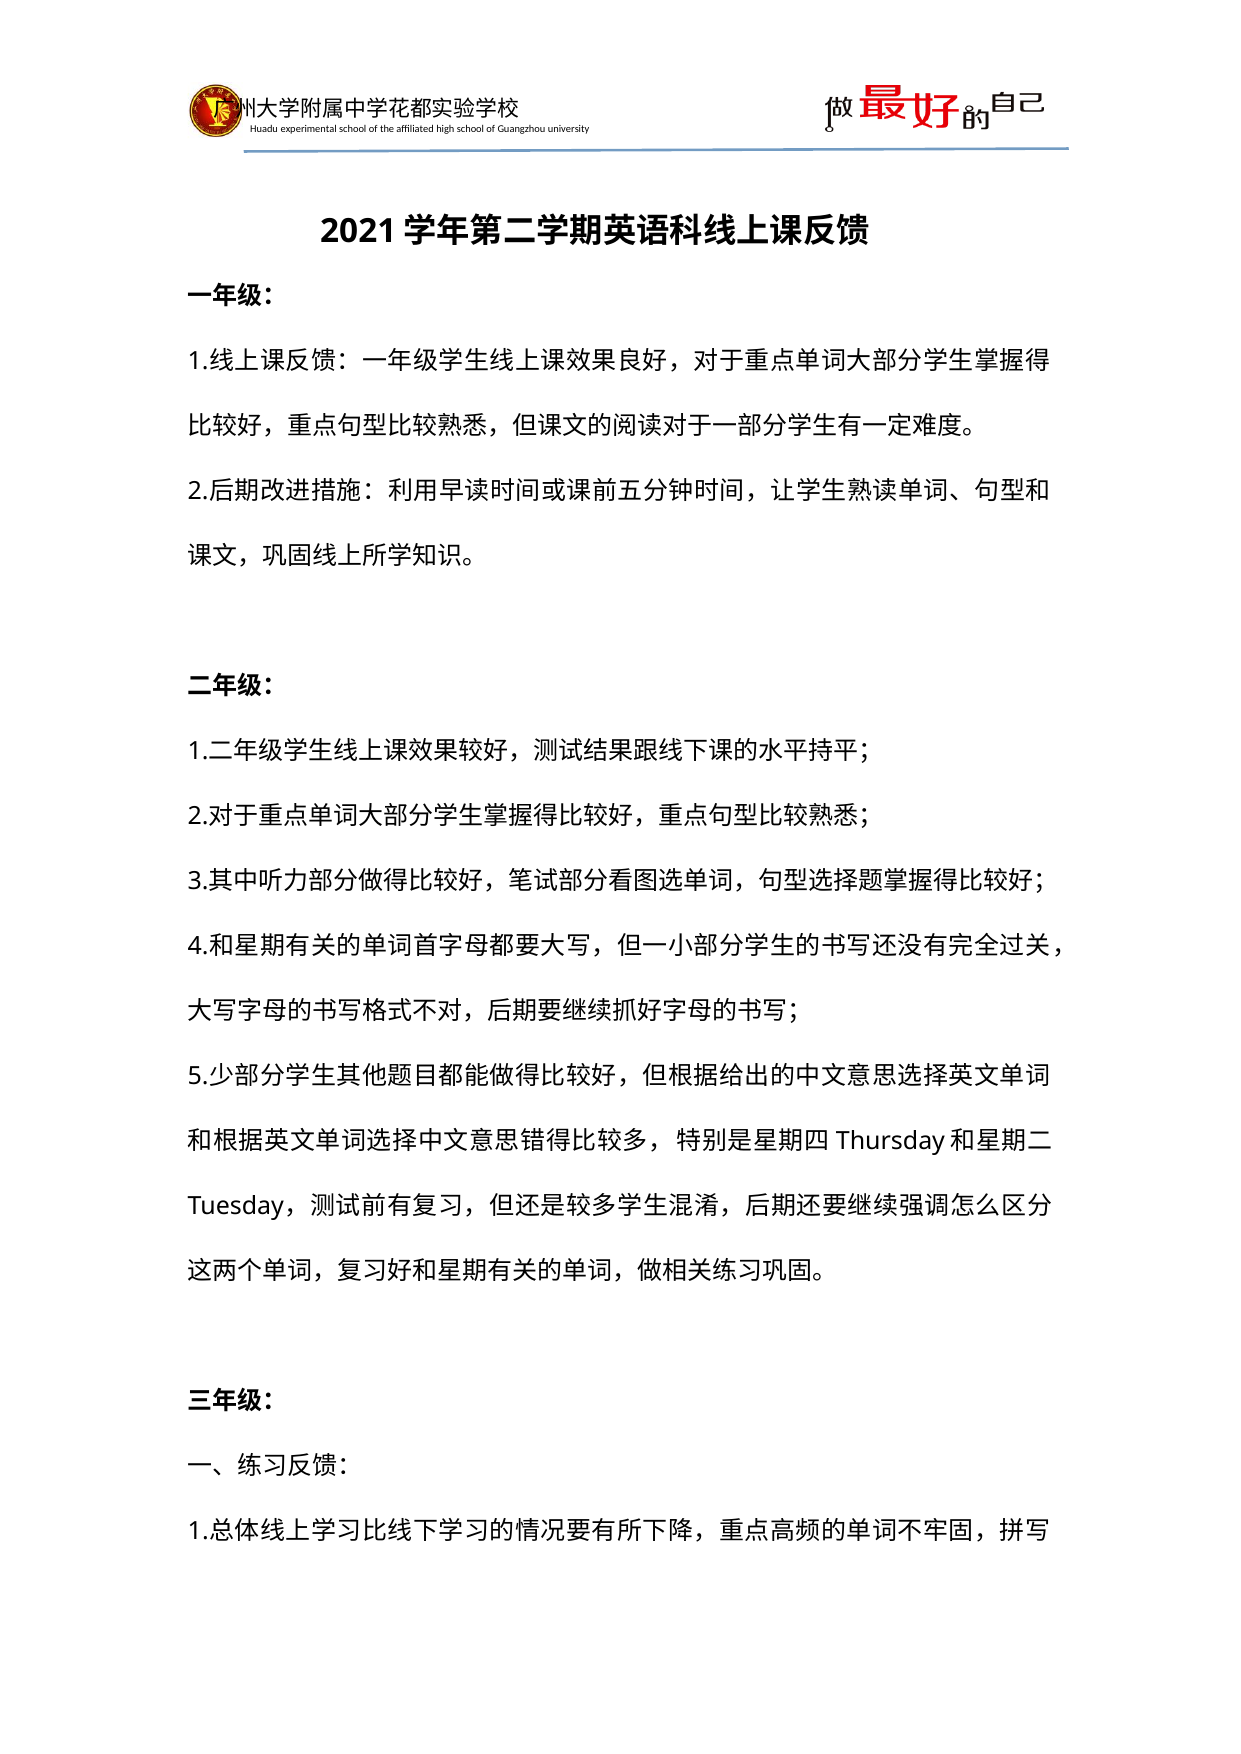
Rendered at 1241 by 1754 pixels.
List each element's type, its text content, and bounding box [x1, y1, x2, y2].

text 5.少部分学生其他题目都能做得比较好，但根据给出的中文意思选择英文单词和根据英文单词选择中文意思错得比较多，特别是星期四Thursday和星期二Tuesday，测试前有复习，但还是较多学生混淆，后期还要继续强调怎么区分这两个单词，复习好和星期有关的单词，做相关练习巩固。 [187, 1041, 1053, 1301]
text 4.和星期有关的单词首字母都要大写，但一小部分学生的书写还没有完全过关，大写字母的书写格式不对，后期要继续抓好字母的书写； [187, 911, 1053, 1041]
text 2.后期改进措施：利用早读时间或课前五分钟时间，让学生熟读单词、句型和课文，巩固线上所学知识。 [187, 456, 1053, 586]
picture [825, 85, 1044, 132]
text 三年级： [187, 1366, 1053, 1431]
text 3.其中听力部分做得比较好，笔试部分看图选单词，句型选择题掌握得比较好； [187, 846, 1053, 911]
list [187, 1496, 1053, 1561]
text 1.线上课反馈：一年级学生线上课效果良好，对于重点单词大部分学生掌握得比较好，重点句型比较熟悉，但课文的阅读对于一部分学生有一定难度。 [187, 326, 1053, 456]
text 一年级： [187, 261, 1053, 326]
text 二年级： [187, 651, 1053, 716]
text 2021学年第二学期英语科线上课反馈 [187, 196, 1053, 261]
list 练习反馈： [187, 1431, 1053, 1496]
text 2.对于重点单词大部分学生掌握得比较好，重点句型比较熟悉； [187, 781, 1053, 846]
picture [187, 82, 244, 139]
text 1.二年级学生线上课效果较好，测试结果跟线下课的水平持平； [187, 716, 1053, 781]
